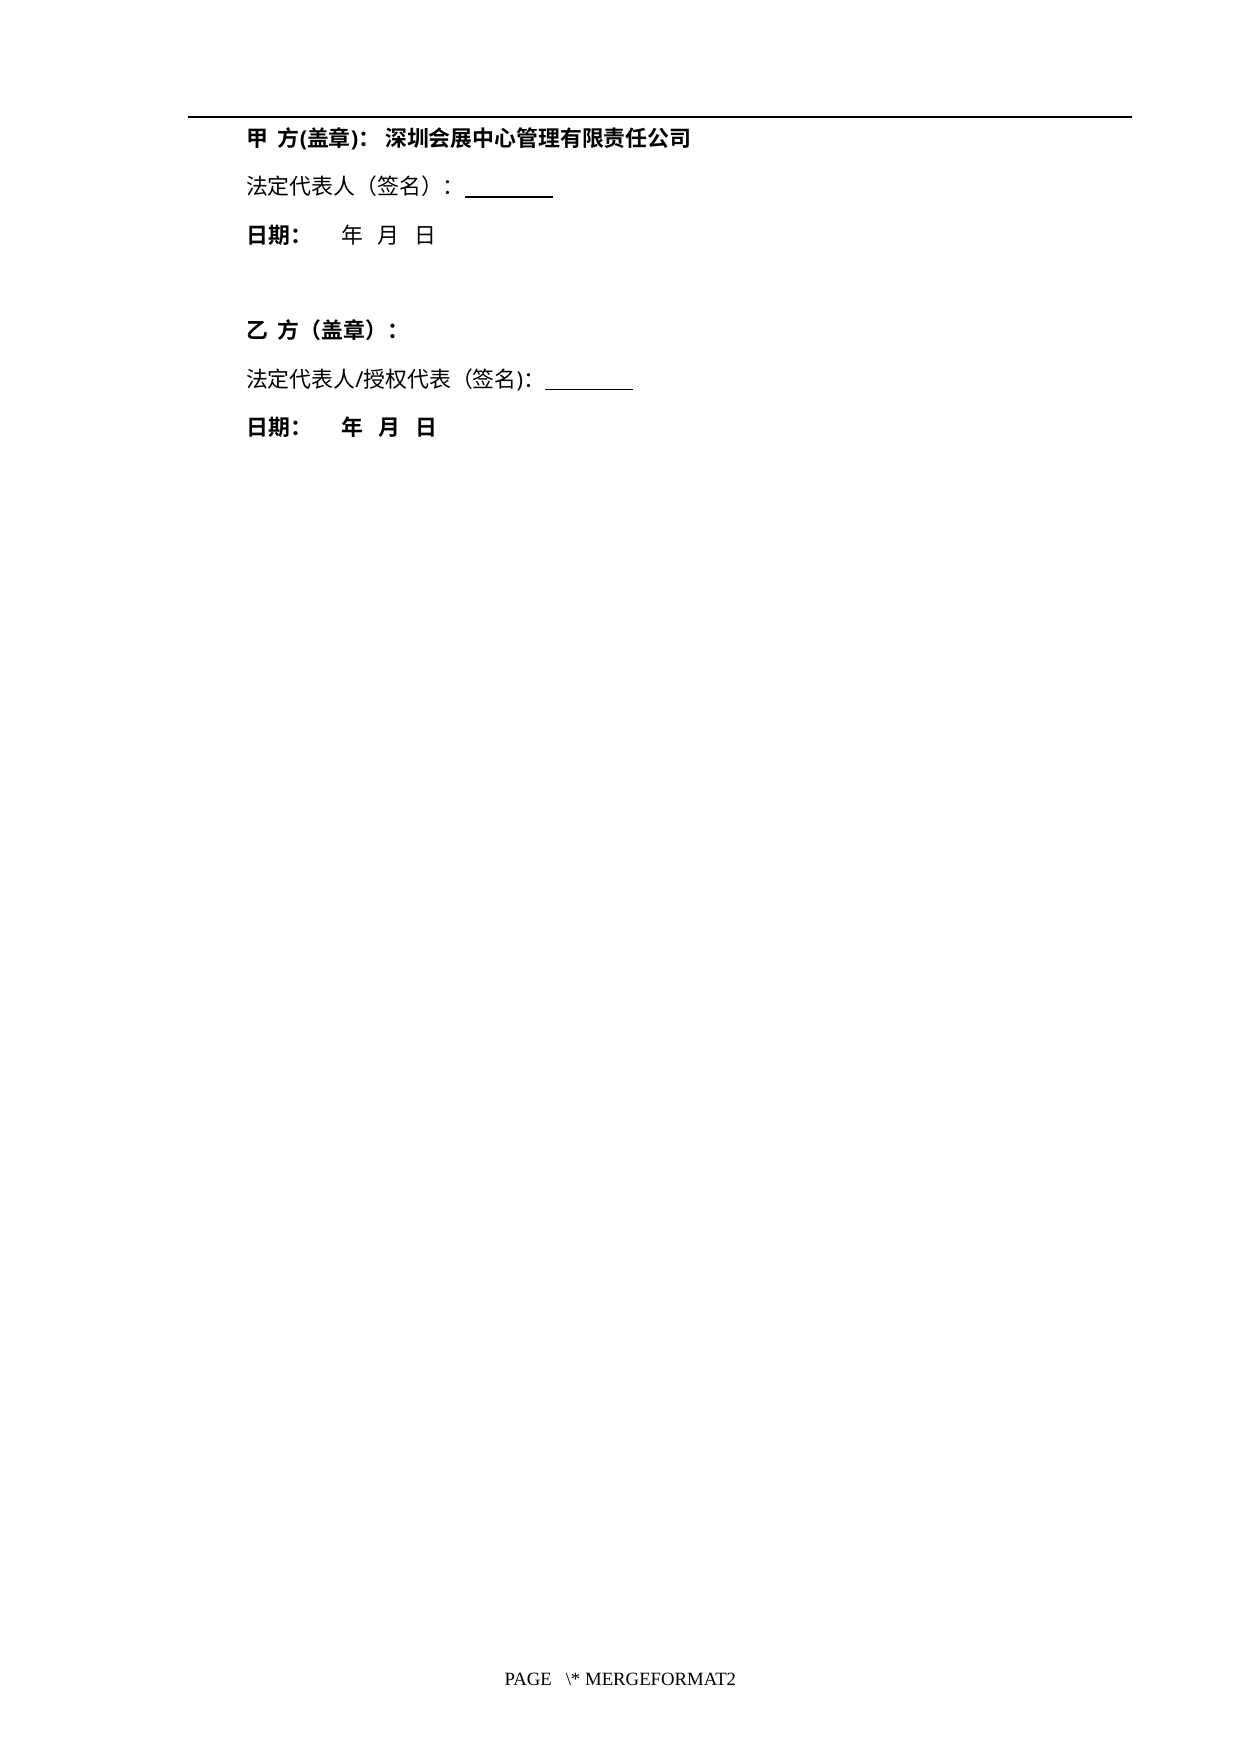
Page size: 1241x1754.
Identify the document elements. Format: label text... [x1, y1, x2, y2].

text 甲 方(盖章)： 深圳会展中心管理有限责任公司 [187, 121, 1053, 153]
text 日期： 年 月 日 [187, 217, 1053, 250]
text 乙 方（盖章）： [187, 313, 1053, 345]
text 法定代表人（签名）： [187, 169, 1053, 201]
text 日期： 年 月 日 [187, 409, 1053, 442]
text 法定代表人/授权代表（签名)： [187, 361, 1053, 394]
